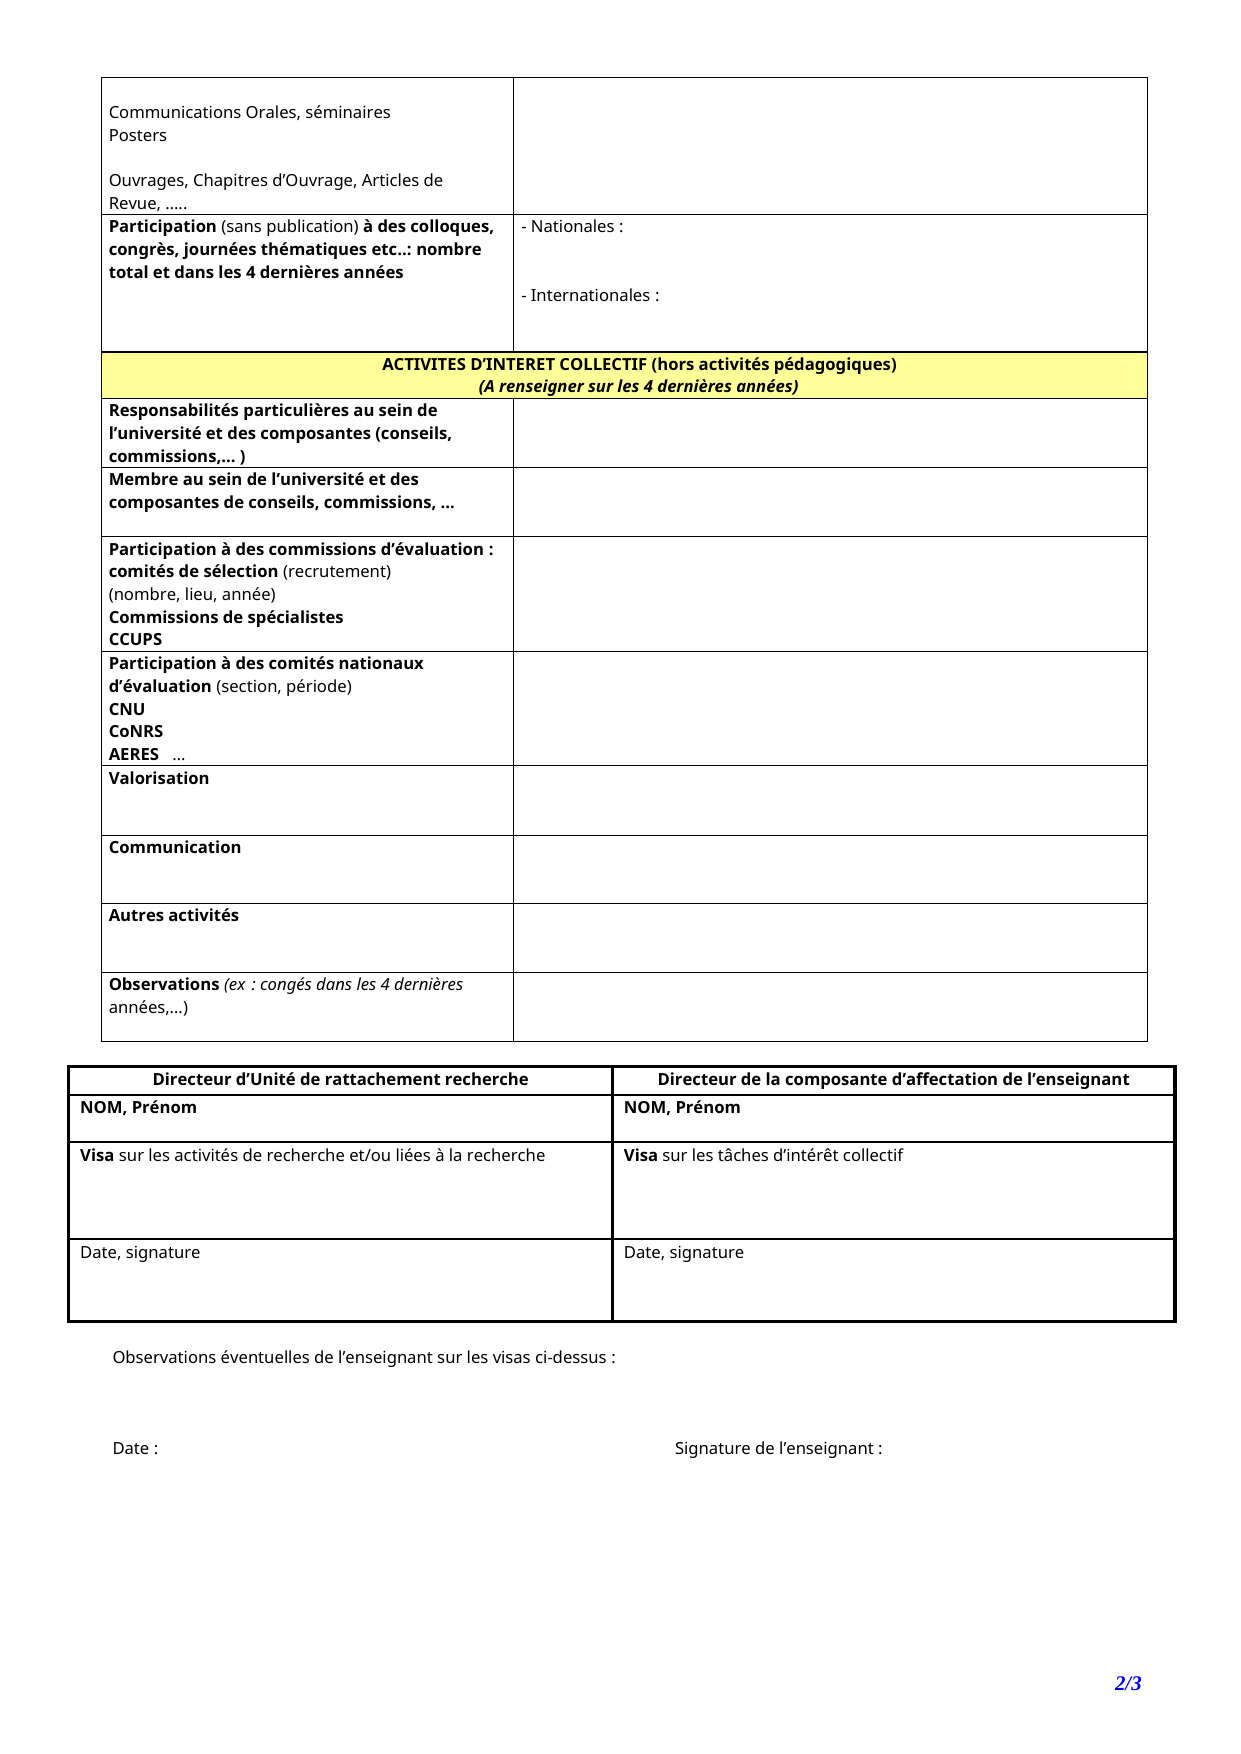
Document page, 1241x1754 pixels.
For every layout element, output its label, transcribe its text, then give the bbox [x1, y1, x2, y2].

table_cell Date, signature [70, 1240, 611, 1319]
table_cell Visa sur les tâches d’intérêt collectif [614, 1143, 1173, 1238]
table_cell Valorisation [102, 766, 513, 834]
table_cell Communication [102, 836, 513, 902]
table_cell Responsabilités particulières au sein de l’université et des composantes (conseils, commissions,… ) [102, 399, 513, 467]
table_cell [102, 353, 120, 398]
table_cell - Nationales : - Internationales : [514, 215, 1147, 351]
table_cell ACTIVITES D’INTERET COLLECTIF (hors activités pédagogiques) (A renseigner sur les 4 dernières années) [120, 353, 1147, 398]
table_cell Participation à des commissions d’évaluation : comités de sélection (recrutement) (nombre, lieu, année) Commissions de spécialistes CCUPS [102, 537, 513, 651]
table_cell Observations (ex : congés dans les 4 dernières années,…) [102, 973, 513, 1041]
table_cell [514, 836, 1147, 902]
table_cell [514, 766, 1147, 834]
table_cell [514, 78, 1147, 214]
table_cell NOM, Prénom [614, 1096, 1173, 1141]
table_cell Participation à des comités nationaux d’évaluation (section, période) CNU CoNRS AERES … [102, 652, 513, 765]
table_header Directeur de la composante d’affectation de l’enseignant [614, 1068, 1173, 1093]
table_cell Autres activités [102, 904, 513, 972]
table_cell [514, 468, 1147, 536]
table_cell Visa sur les activités de recherche et/ou liées à la recherche [70, 1143, 611, 1238]
table_cell [514, 652, 1147, 765]
text Date : Signature de l’enseignant : [112, 1436, 1128, 1459]
table_cell [514, 904, 1147, 972]
table_cell [514, 399, 1147, 467]
table_header Directeur d’Unité de rattachement recherche [70, 1068, 611, 1093]
text Observations éventuelles de l’enseignant sur les visas ci-dessus : [112, 1345, 1128, 1368]
table_cell Participation (sans publication) à des colloques, congrès, journées thématiques etc..: nombre total et dans les 4 dernières années [102, 215, 513, 351]
table_cell NOM, Prénom [70, 1096, 611, 1141]
table_cell [514, 973, 1147, 1041]
table_cell Date, signature [614, 1240, 1173, 1319]
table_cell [102, 78, 513, 214]
table_cell Membre au sein de l’université et des composantes de conseils, commissions, … [102, 468, 513, 536]
table_cell [514, 537, 1147, 651]
